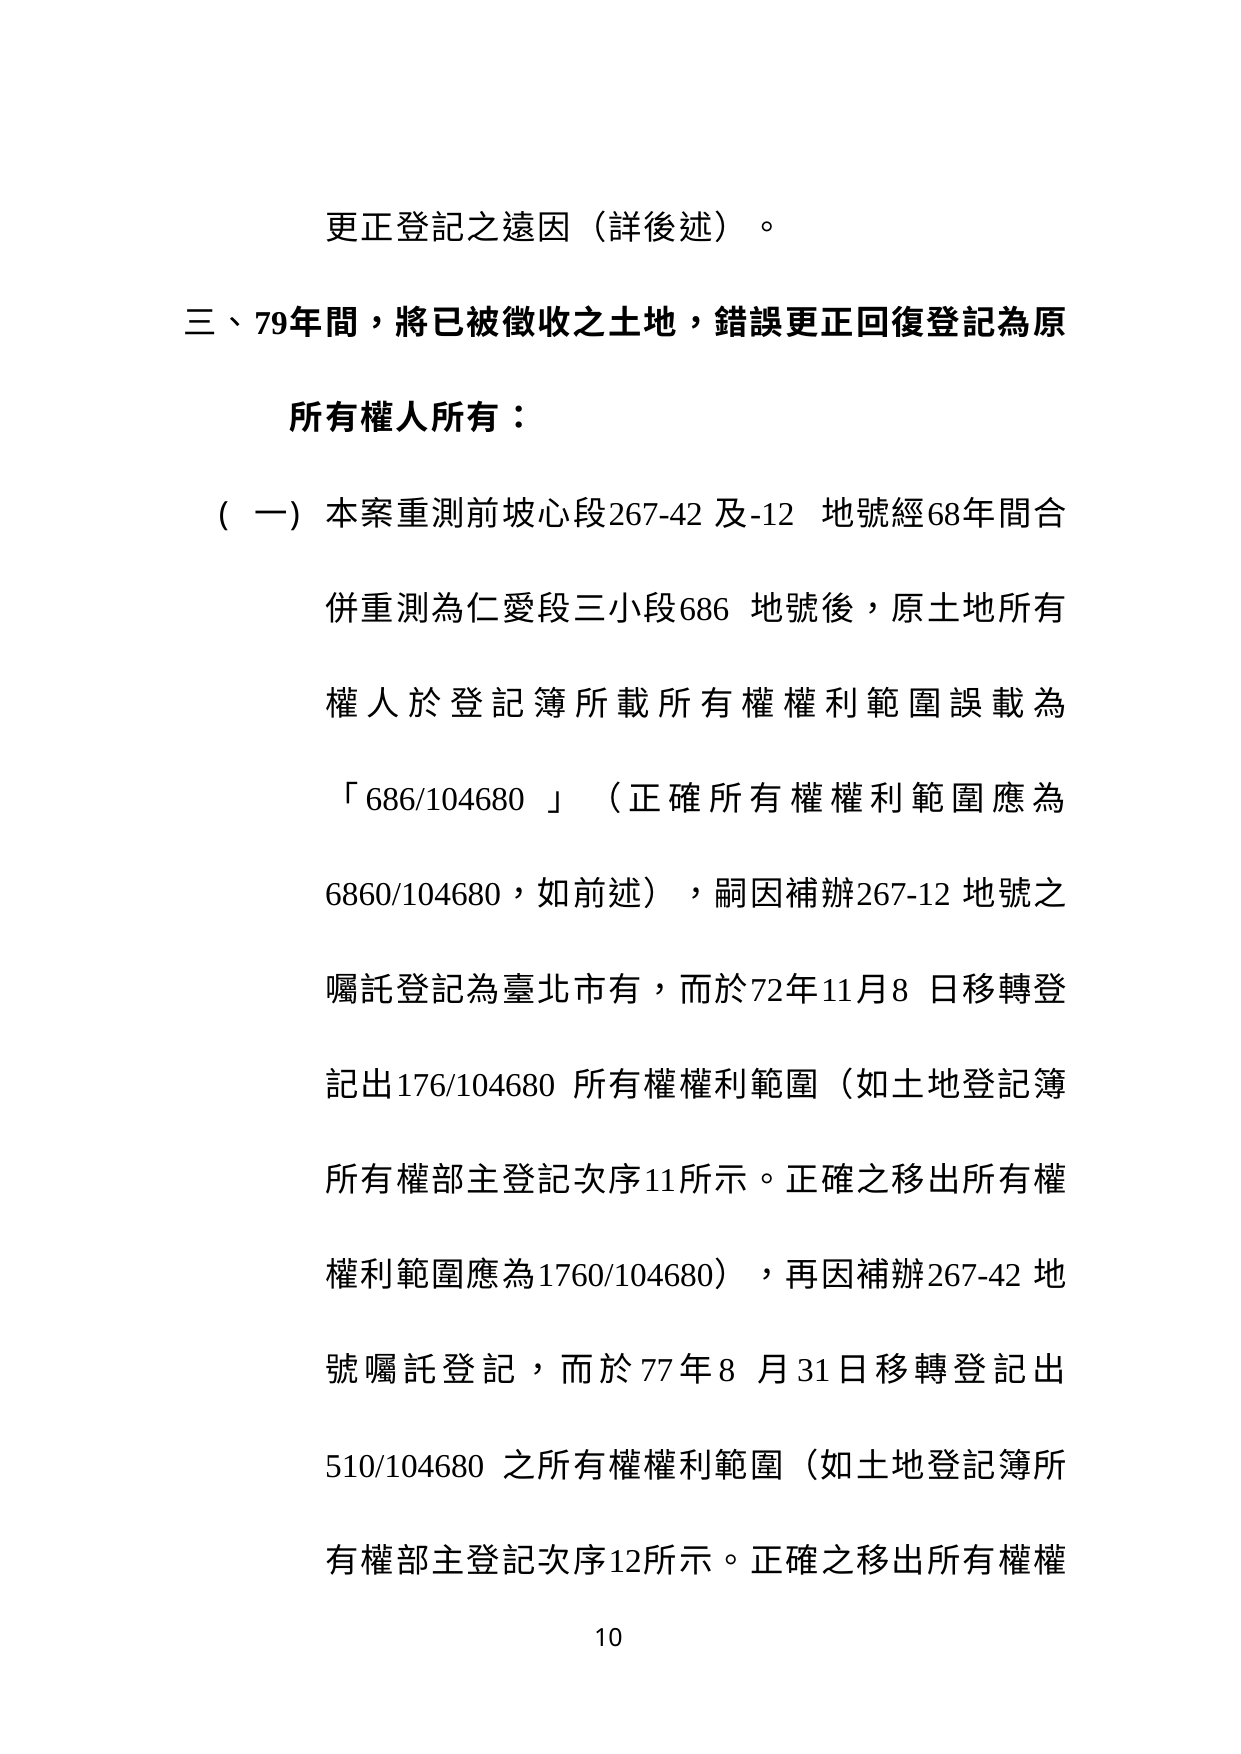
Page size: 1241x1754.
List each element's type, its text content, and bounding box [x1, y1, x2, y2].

subtitle 79年間，將已被徵收之土地，錯誤更正回復登記為原所有權人所有： [183, 272, 1069, 463]
